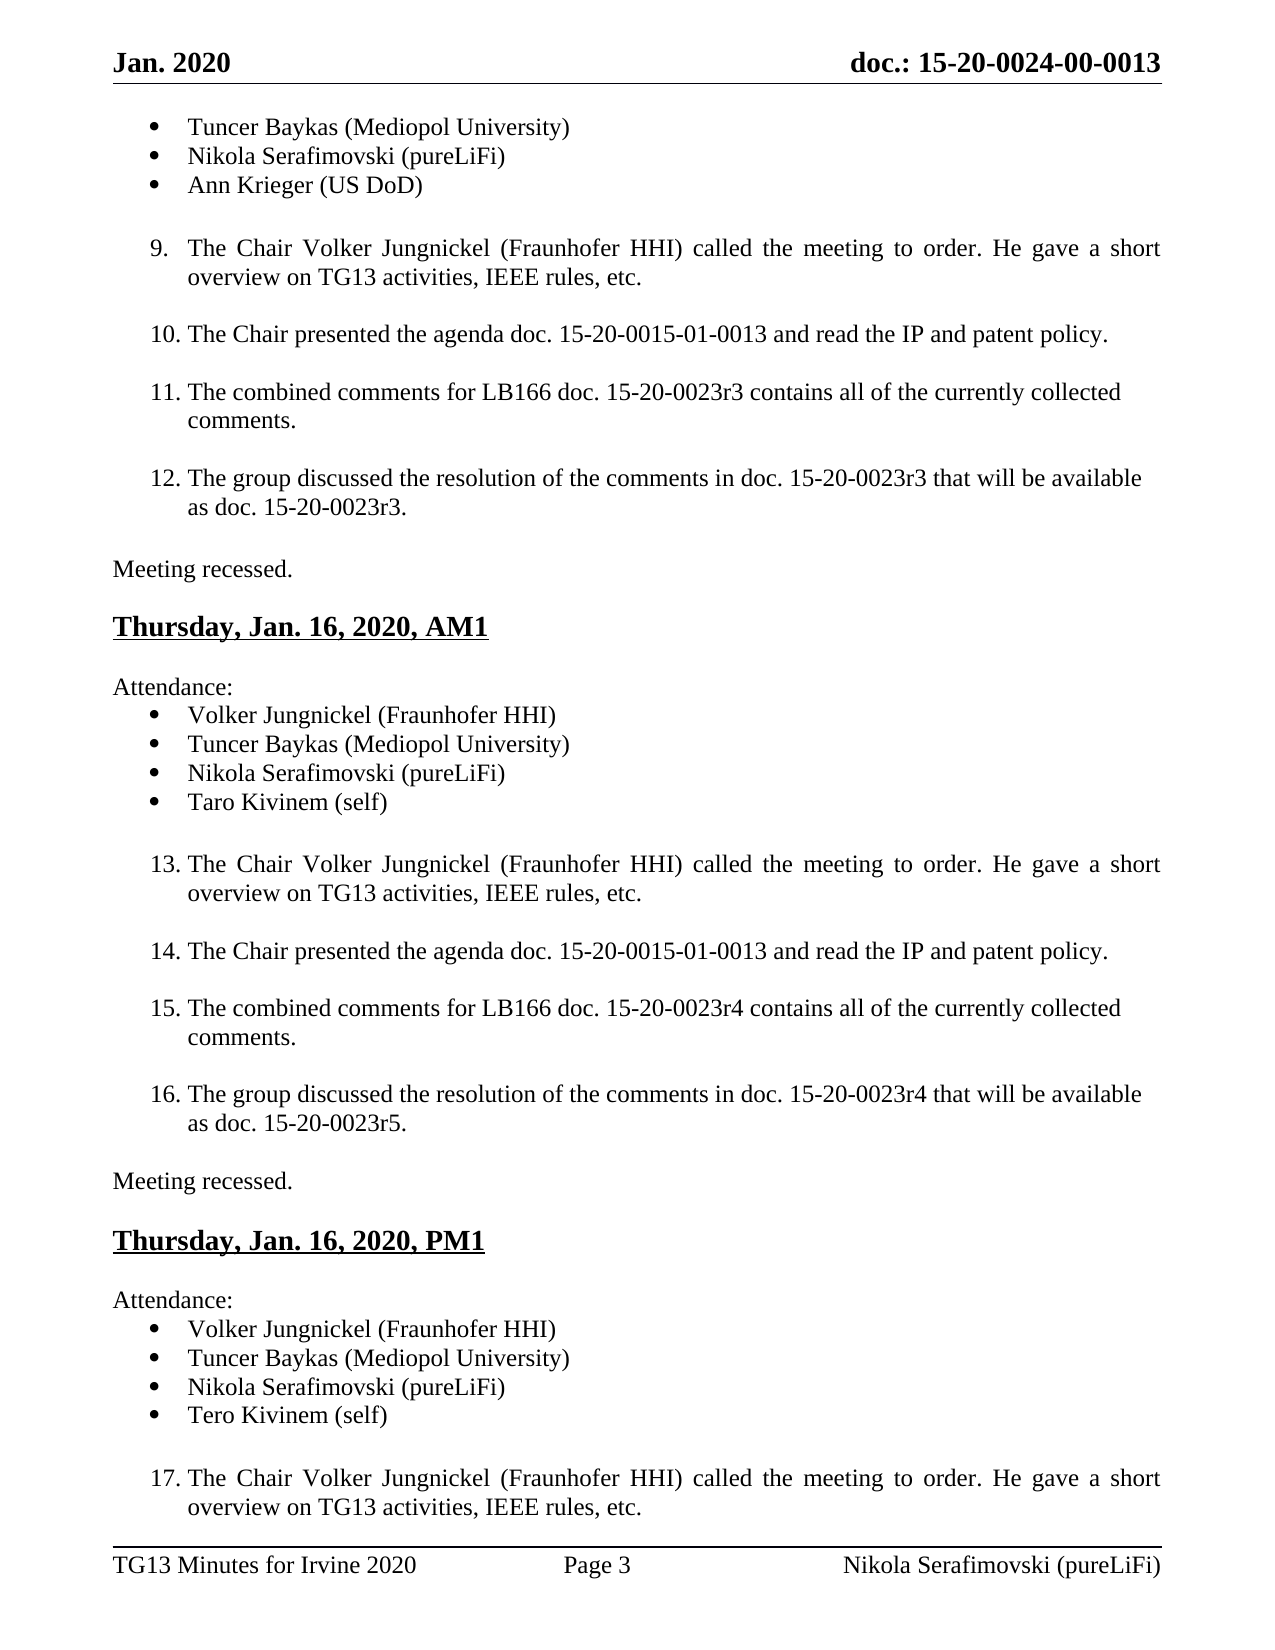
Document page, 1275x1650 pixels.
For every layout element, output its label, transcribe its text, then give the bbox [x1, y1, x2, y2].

text Thursday, Jan. 16, 2020, PM1 [112, 1223, 1162, 1257]
list The combined comments for LB166 doc. 15-20-0023r4 contains all of the currently collected comments. [150, 993, 1162, 1051]
list Volker Jungnickel (Fraunhofer HHI) [150, 701, 1162, 729]
list The Chair presented the agenda doc. 15-20-0015-01-0013 and read the IP and patent policy. [150, 319, 1162, 348]
text Attendance: [112, 1286, 1162, 1314]
list The Chair presented the agenda doc. 15-20-0015-01-0013 and read the IP and patent policy. [150, 936, 1162, 964]
list Taro Kivinem (self) [150, 787, 1162, 816]
list Nikola Serafimovski (pureLiFi) [150, 1372, 1162, 1401]
list Tuncer Baykas (Mediopol University) [150, 729, 1162, 758]
list The group discussed the resolution of the comments in doc. 15-20-0023r3 that will be available as doc. 15-20-0023r3. [150, 463, 1162, 520]
list Ann Krieger (US DoD) [150, 170, 1162, 199]
list The combined comments for LB166 doc. 15-20-0023r3 contains all of the currently collected comments. [150, 377, 1162, 434]
list The group discussed the resolution of the comments in doc. 15-20-0023r4 that will be available as doc. 15-20-0023r5. [150, 1079, 1162, 1137]
text Attendance: [112, 672, 1162, 701]
text Meeting recessed. [112, 1166, 1162, 1194]
list The Chair Volker Jungnickel (Fraunhofer HHI) called the meeting to order. He gave a short overview on TG13 activities, IEEE rules, etc. [150, 1463, 1162, 1521]
list The Chair Volker Jungnickel (Fraunhofer HHI) called the meeting to order. He gave a short overview on TG13 activities, IEEE rules, etc. [150, 233, 1162, 290]
list Nikola Serafimovski (pureLiFi) [150, 758, 1162, 787]
text Thursday, Jan. 16, 2020, AM1 [112, 609, 1162, 643]
list Tuncer Baykas (Mediopol University) [150, 112, 1162, 141]
list Tero Kivinem (self) [150, 1401, 1162, 1429]
list Tuncer Baykas (Mediopol University) [150, 1343, 1162, 1372]
list The Chair Volker Jungnickel (Fraunhofer HHI) called the meeting to order. He gave a short overview on TG13 activities, IEEE rules, etc. [150, 849, 1162, 907]
list Volker Jungnickel (Fraunhofer HHI) [150, 1314, 1162, 1343]
text Meeting recessed. [112, 554, 1162, 583]
list Nikola Serafimovski (pureLiFi) [150, 141, 1162, 170]
